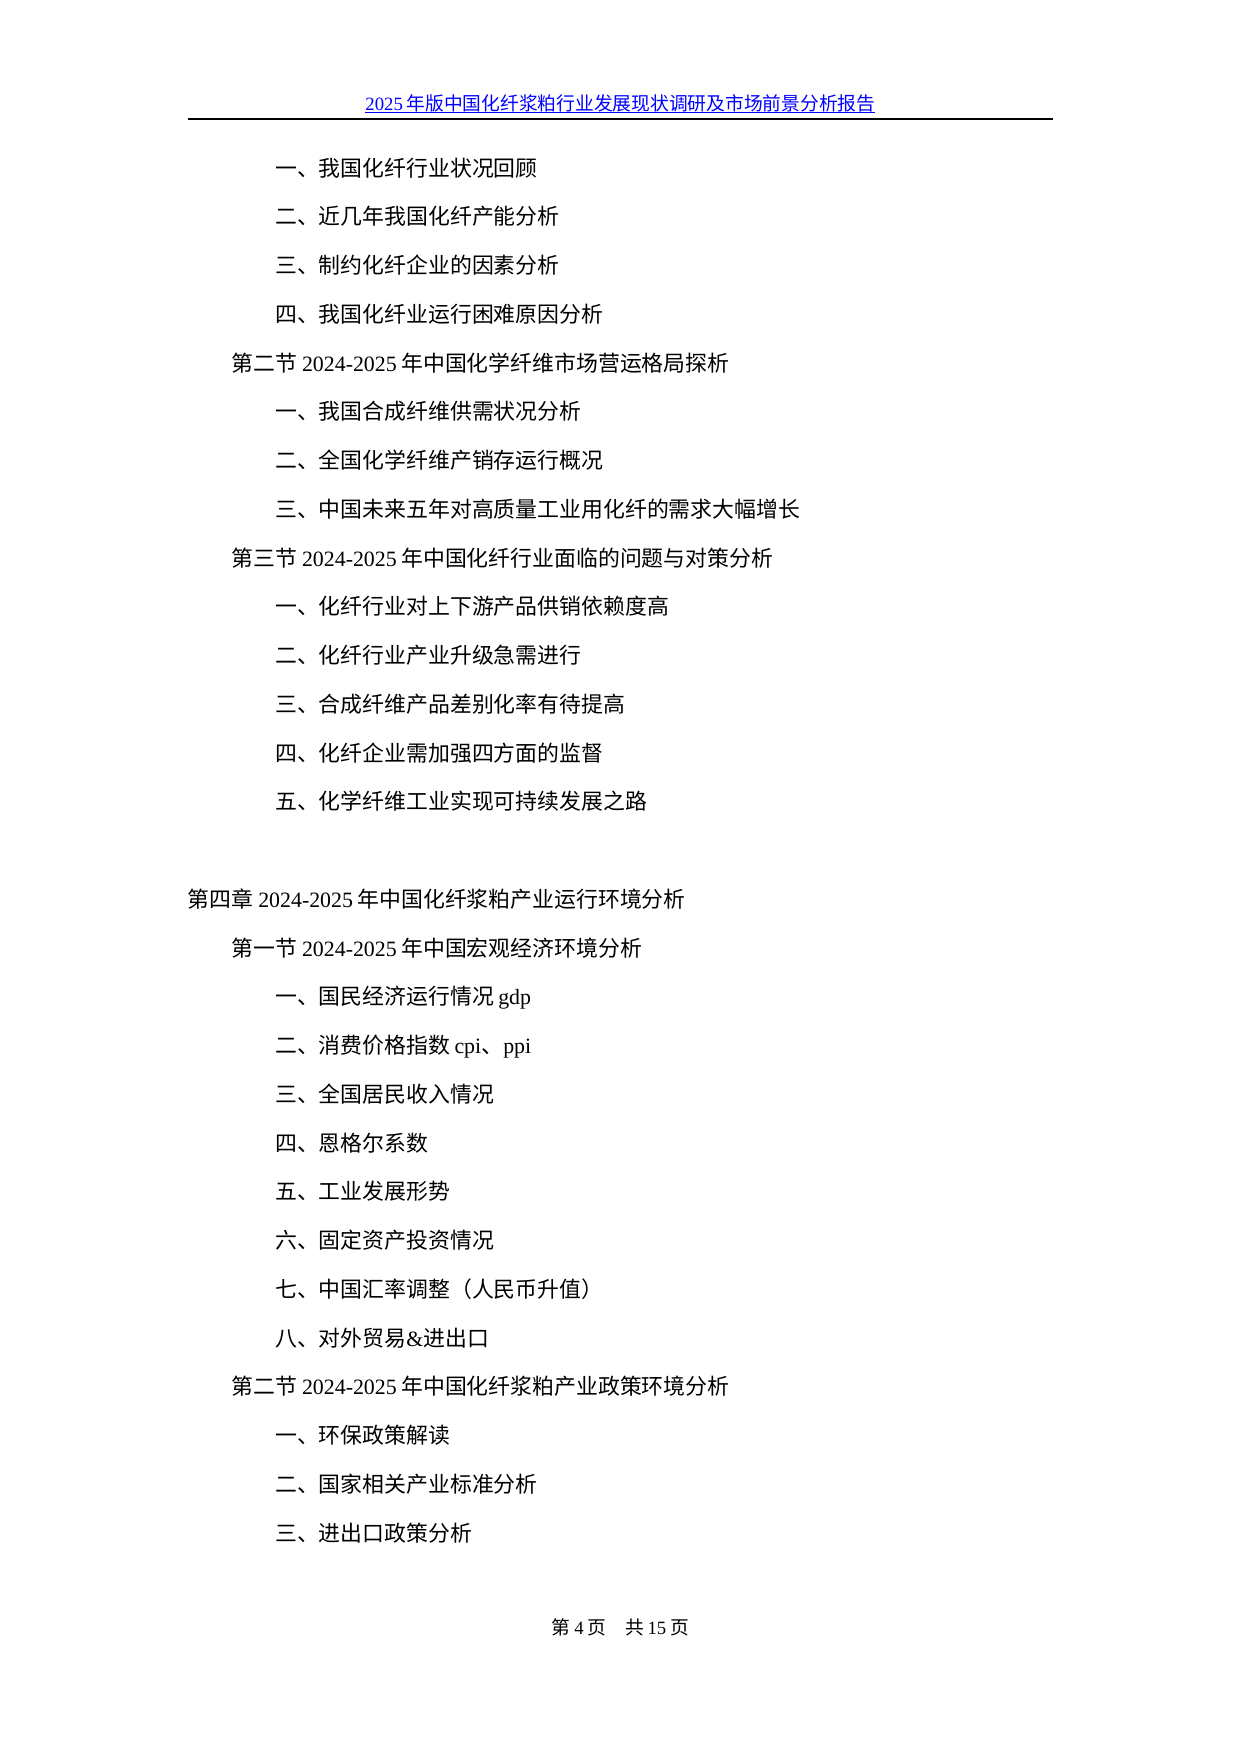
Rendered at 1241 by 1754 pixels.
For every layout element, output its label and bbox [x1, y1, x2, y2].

text [187, 150, 1053, 1548]
